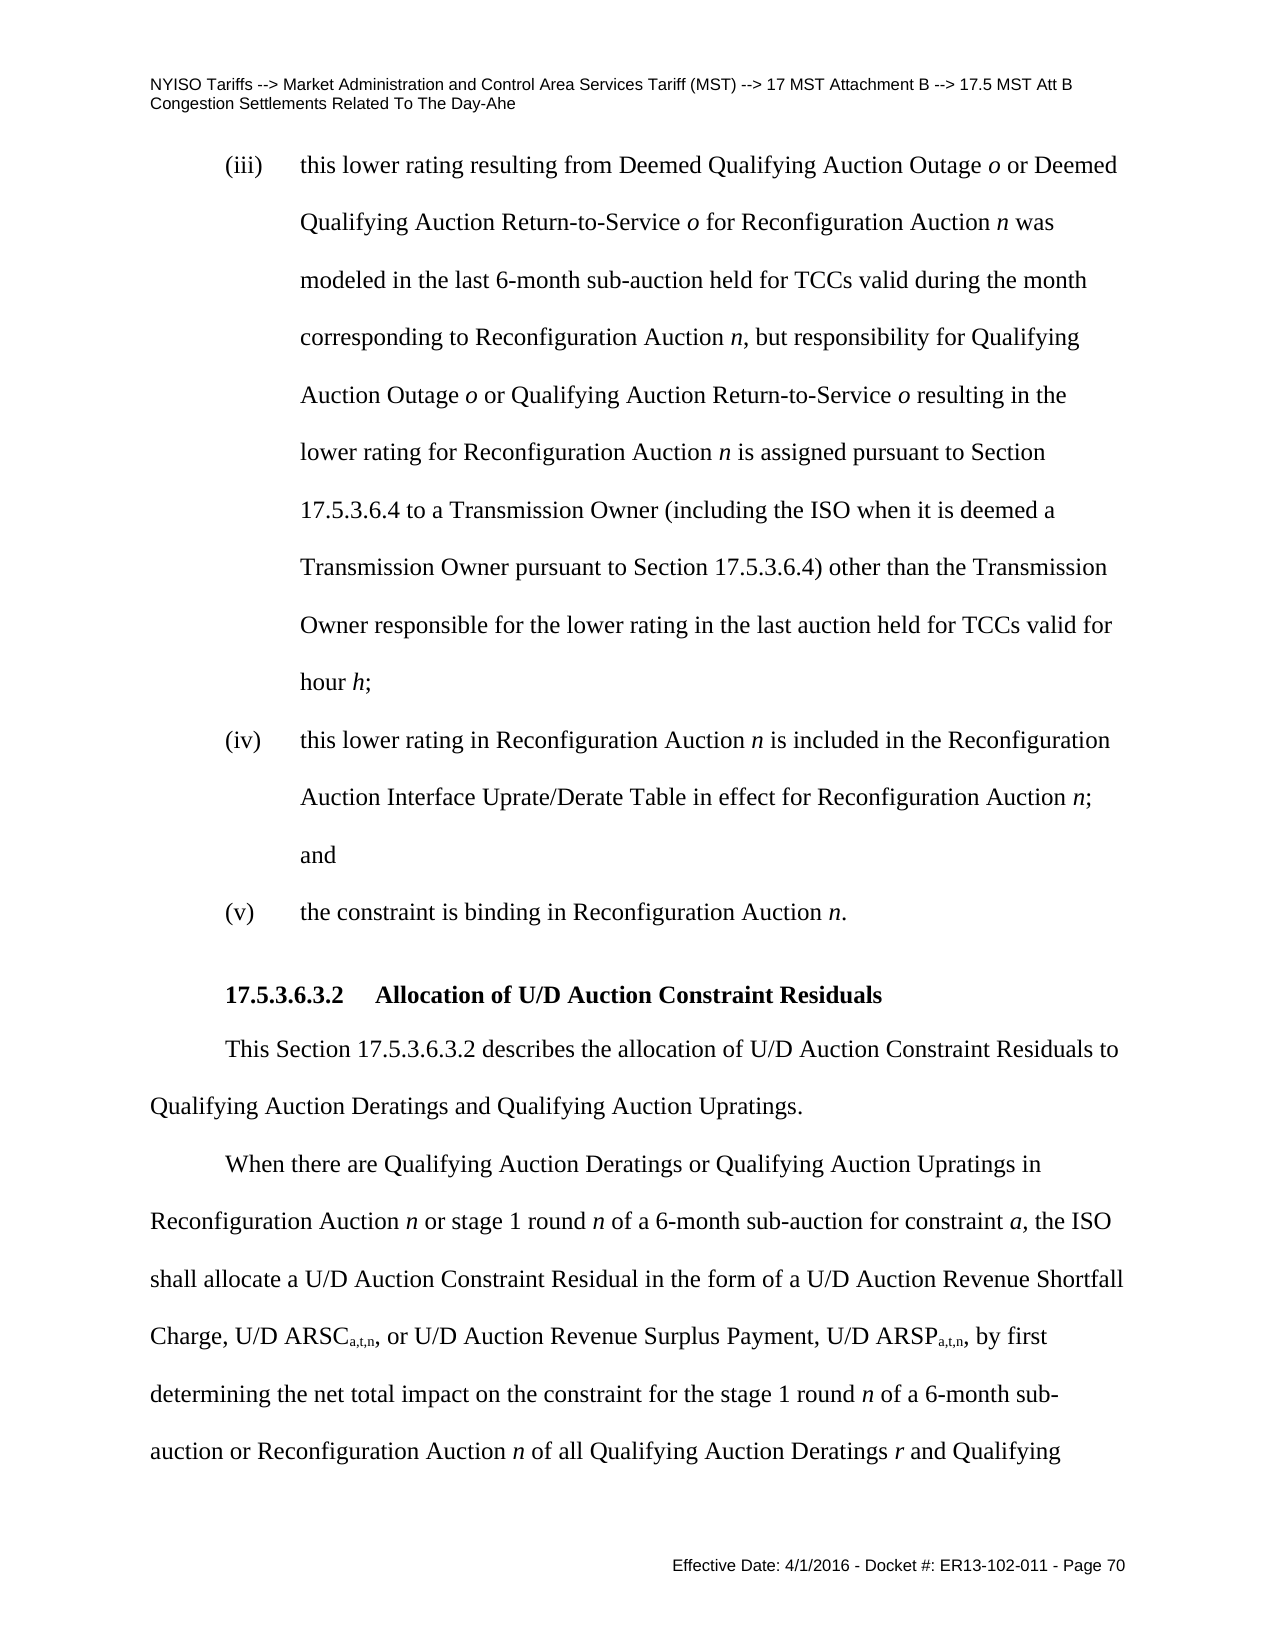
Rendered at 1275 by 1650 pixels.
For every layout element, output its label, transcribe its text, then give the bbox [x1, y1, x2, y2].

text (iii) this lower rating resulting from Deemed Qualifying Auction Outage o or Deemed Qualifying Auction Return-to-Service o for Reconfiguration Auction n was modeled in the last 6-month sub-auction held for TCCs valid during the month corresponding to Reconfiguration Auction n, but responsibility for Qualifying Auction Outage o or Qualifying Auction Return-to-Service o resulting in the lower rating for Reconfiguration Auction n is assigned pursuant to Section 17.5.3.6.4 to a Transmission Owner (including the ISO when it is deemed a Transmission Owner pursuant to Section 17.5.3.6.4) other than the Transmission Owner responsible for the lower rating in the last auction held for TCCs valid for hour h; [225, 150, 1125, 696]
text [150, 1149, 1125, 1465]
subtitle 17.5.3.6.3.2 Allocation of U/D Auction Constraint Residuals [225, 980, 1125, 1009]
text This Section 17.5.3.6.3.2 describes the allocation of U/D Auction Constraint Residuals to Qualifying Auction Deratings and Qualifying Auction Upratings. [150, 1034, 1125, 1120]
text (v) the constraint is binding in Reconfiguration Auction n. [225, 897, 1125, 926]
text (iv) this lower rating in Reconfiguration Auction n is included in the Reconfiguration Auction Interface Uprate/Derate Table in effect for Reconfiguration Auction n; and [225, 725, 1125, 869]
